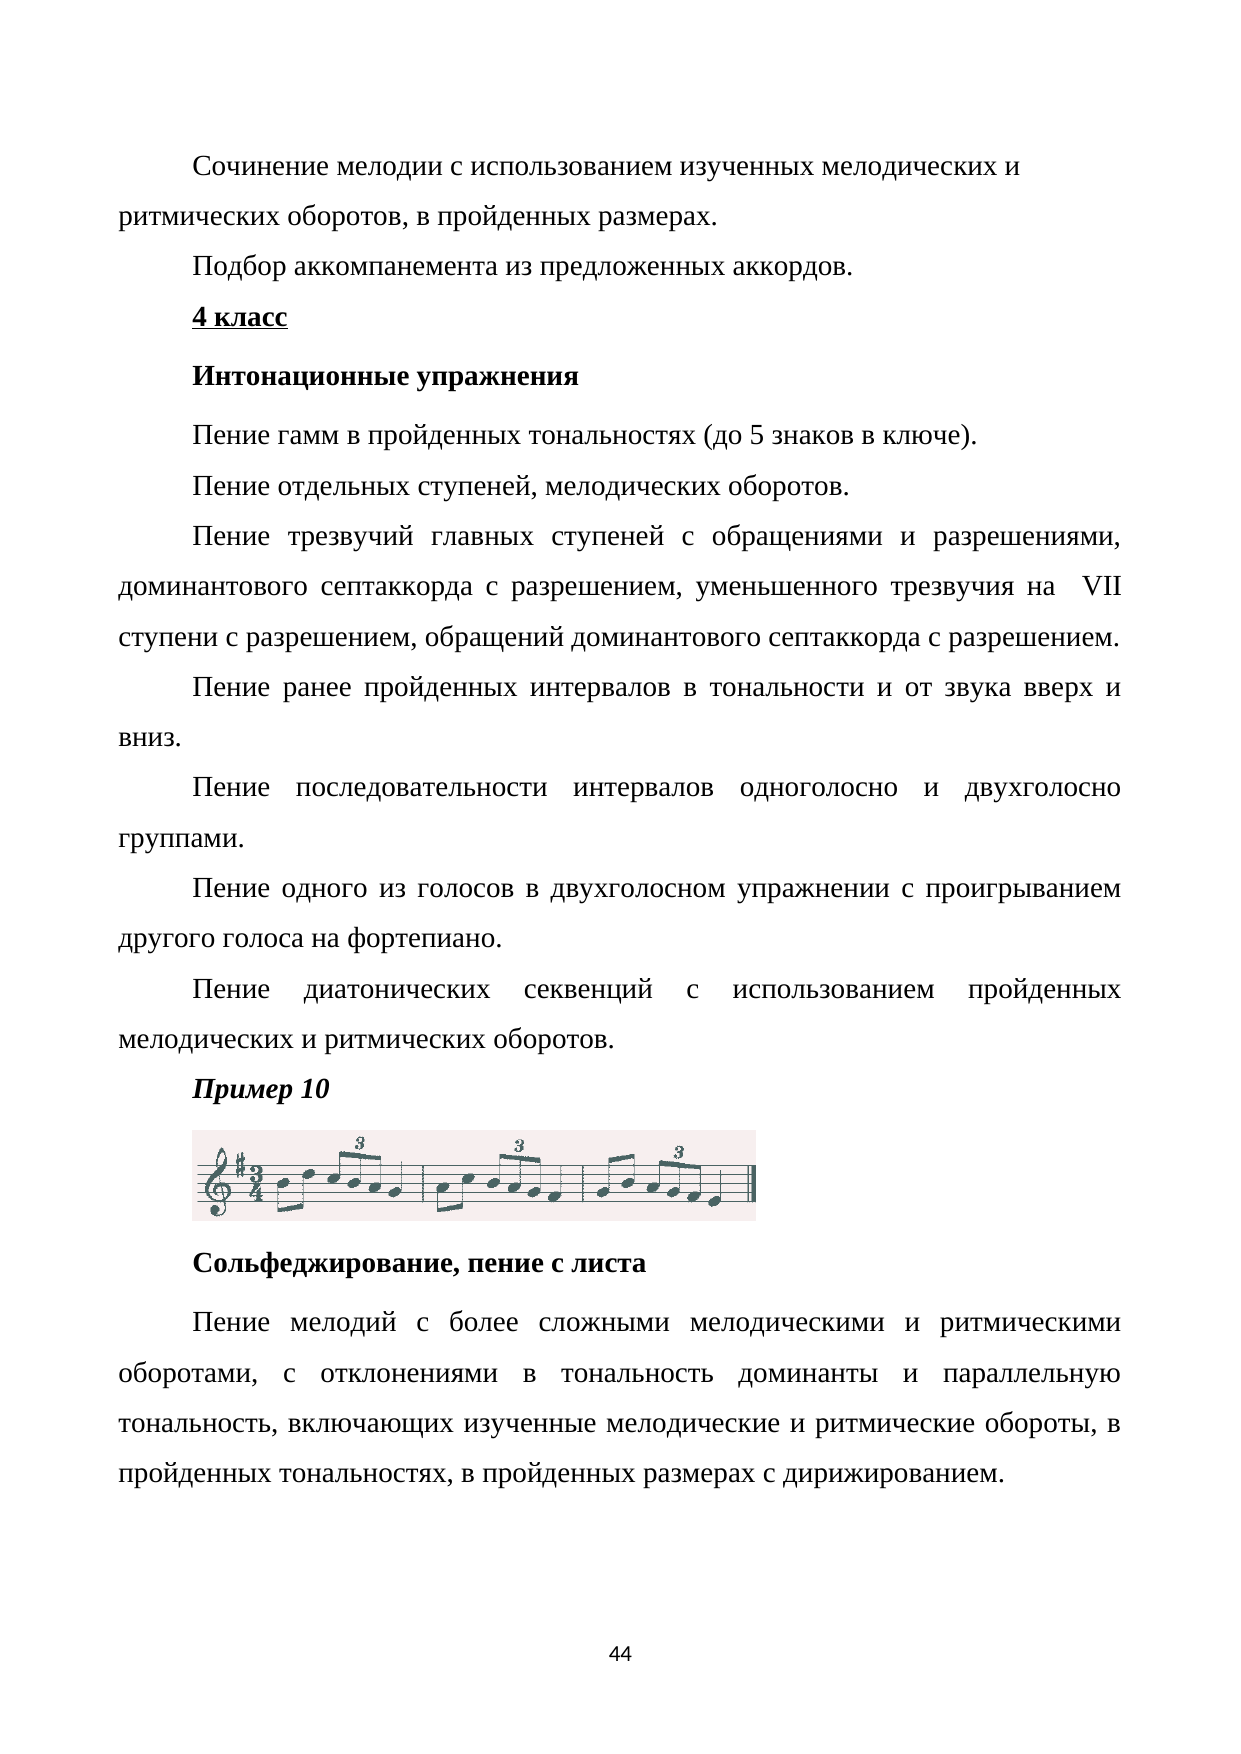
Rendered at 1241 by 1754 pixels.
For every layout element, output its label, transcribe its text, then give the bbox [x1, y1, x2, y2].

text Пение отдельных ступеней, мелодических оборотов. [118, 468, 1122, 501]
text Пение гамм в пройденных тональностях (до 5 знаков в ключе). [118, 417, 1122, 451]
text Сольфеджирование, пение с листа [118, 1245, 1122, 1279]
text Пение последовательности интервалов одноголосно и двухголосно группами. [118, 769, 1122, 853]
text Пение одного из голосов в двухголосном упражнении с проигрыванием другого голоса на фортепиано. [118, 870, 1122, 954]
text Пример 10 [118, 1071, 1122, 1105]
text Сочинение мелодии с использованием изученных мелодических и ритмических оборотов, в пройденных размерах. [118, 148, 1122, 232]
text 4 класс [118, 299, 1122, 332]
text Подбор аккомпанемента из предложенных аккордов. [118, 248, 1122, 282]
text Интонационные упражнения [118, 358, 1122, 392]
text Пение ранее пройденных интервалов в тональности и от звука вверх и вниз. [118, 669, 1122, 753]
text Пение диатонических секвенций с использованием пройденных мелодических и ритмических оборотов. [118, 971, 1122, 1055]
text Пение мелодий с более сложными мелодическими и ритмическими оборотами, с отклонениями в тональность доминанты и параллельную тональность, включающих изученные мелодические и ритмические обороты, в пройденных тональностях, в пройденных размерах с дирижированием. [118, 1304, 1122, 1489]
text Пение трезвучий главных ступеней с обращениями и разрешениями, доминантового септаккорда с разрешением, уменьшенного трезвучия на VII ступени с разрешением, обращений доминантового септаккорда с разрешением. [118, 518, 1122, 652]
picture [192, 1130, 756, 1221]
